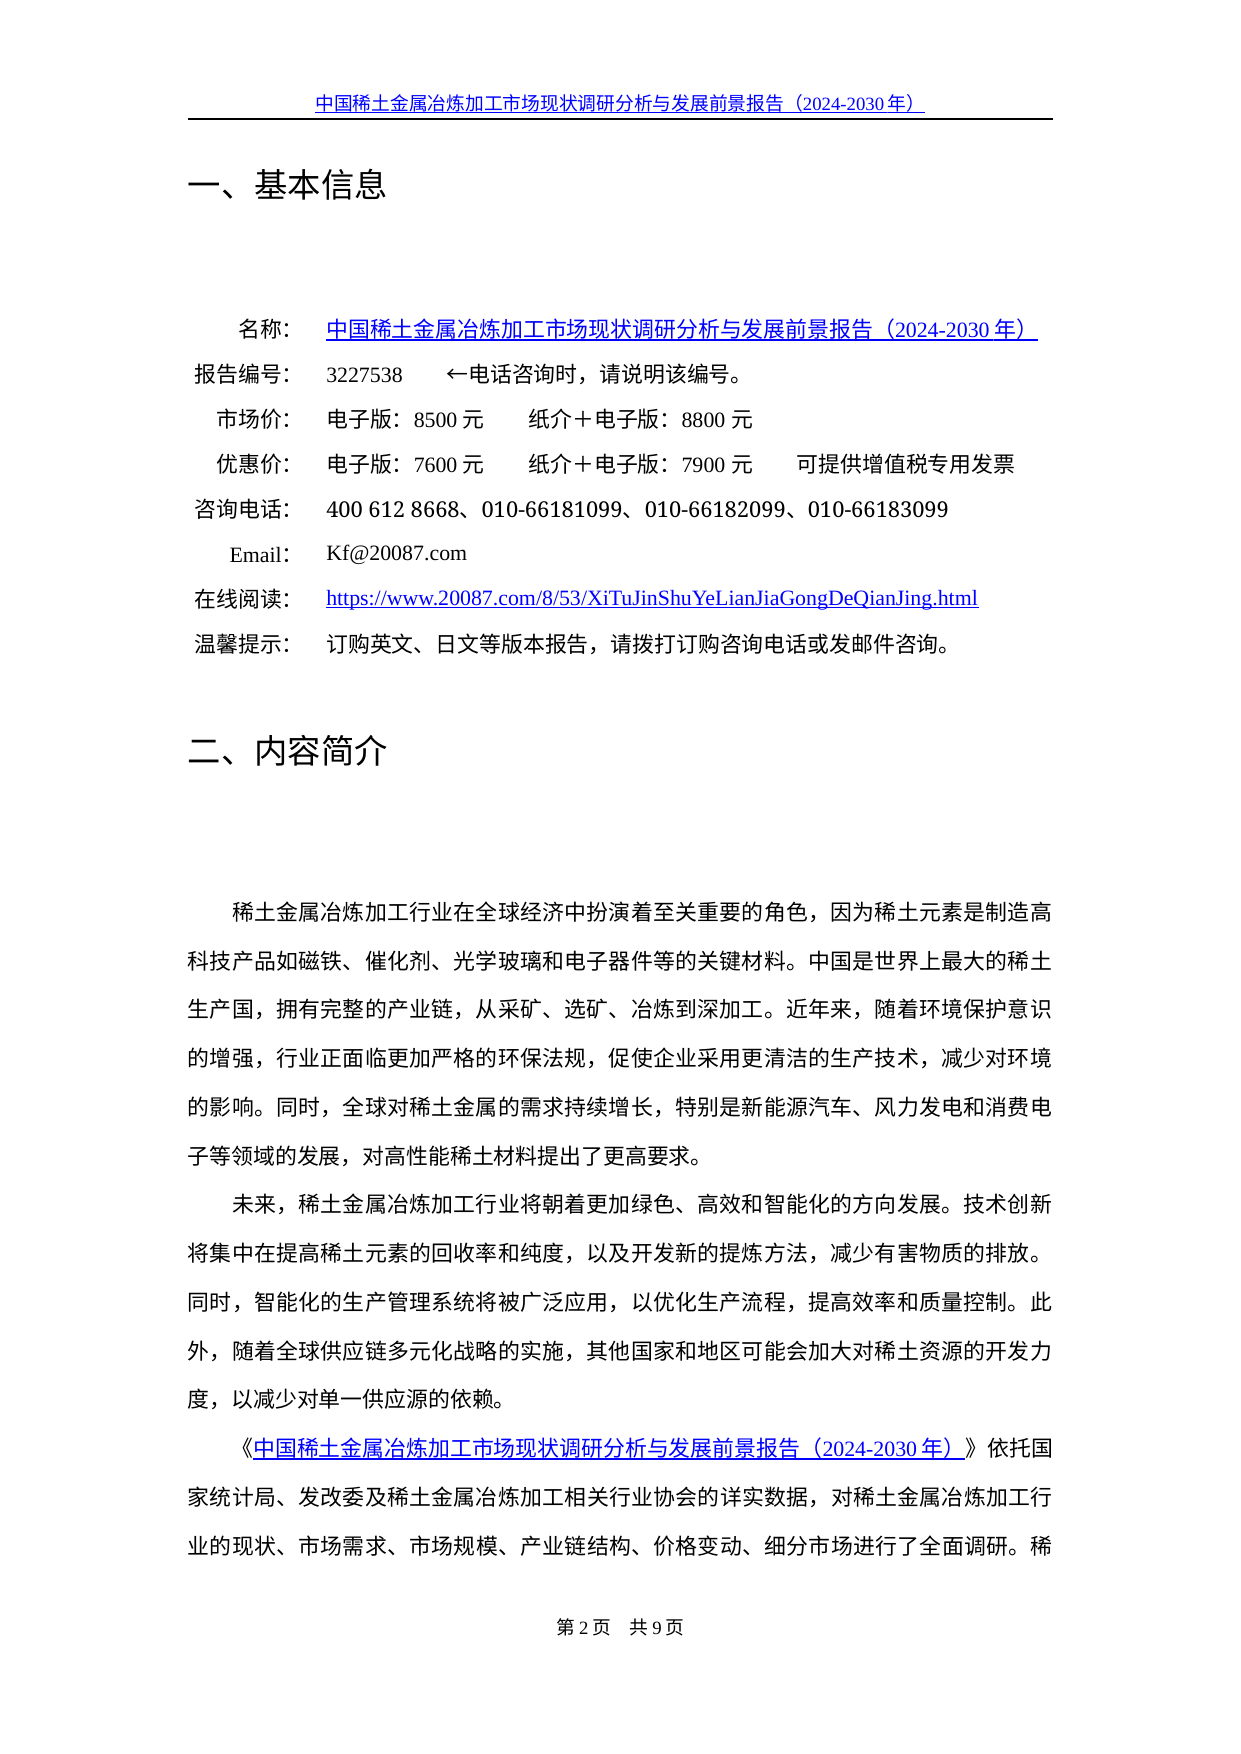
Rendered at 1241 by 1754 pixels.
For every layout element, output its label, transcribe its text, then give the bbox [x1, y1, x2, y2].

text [187, 894, 1053, 1561]
table_header 中国稀土金属冶炼加工市场现状调研分析与发展前景报告（2024-2030年） [315, 312, 1073, 357]
table_cell 优惠价： [167, 447, 315, 492]
table_cell 订购英文、日文等版本报告，请拨打订购咨询电话或发邮件咨询。 [315, 627, 1073, 672]
table_cell 400 612 8668、010-66181099、010-66182099、010-66183099 [315, 492, 1073, 537]
table_cell 报告编号： [167, 357, 315, 402]
table_cell 3227538 ←电话咨询时，请说明该编号。 [315, 357, 1073, 402]
title 二、内容简介 [187, 717, 1053, 782]
table_cell 咨询电话： [167, 492, 315, 537]
table_cell [315, 582, 1073, 627]
table_header 名称： [167, 312, 315, 357]
table_cell 电子版：7600 元 纸介＋电子版：7900 元 可提供增值税专用发票 [315, 447, 1073, 492]
table_cell 在线阅读： [167, 582, 315, 627]
table_cell Kf@20087.com [315, 537, 1073, 582]
title 一、基本信息 [187, 150, 1053, 215]
table_cell Email： [167, 537, 315, 582]
table_cell 市场价： [167, 402, 315, 447]
table_cell 电子版：8500 元 纸介＋电子版：8800 元 [315, 402, 1073, 447]
table_cell 温馨提示： [167, 627, 315, 672]
